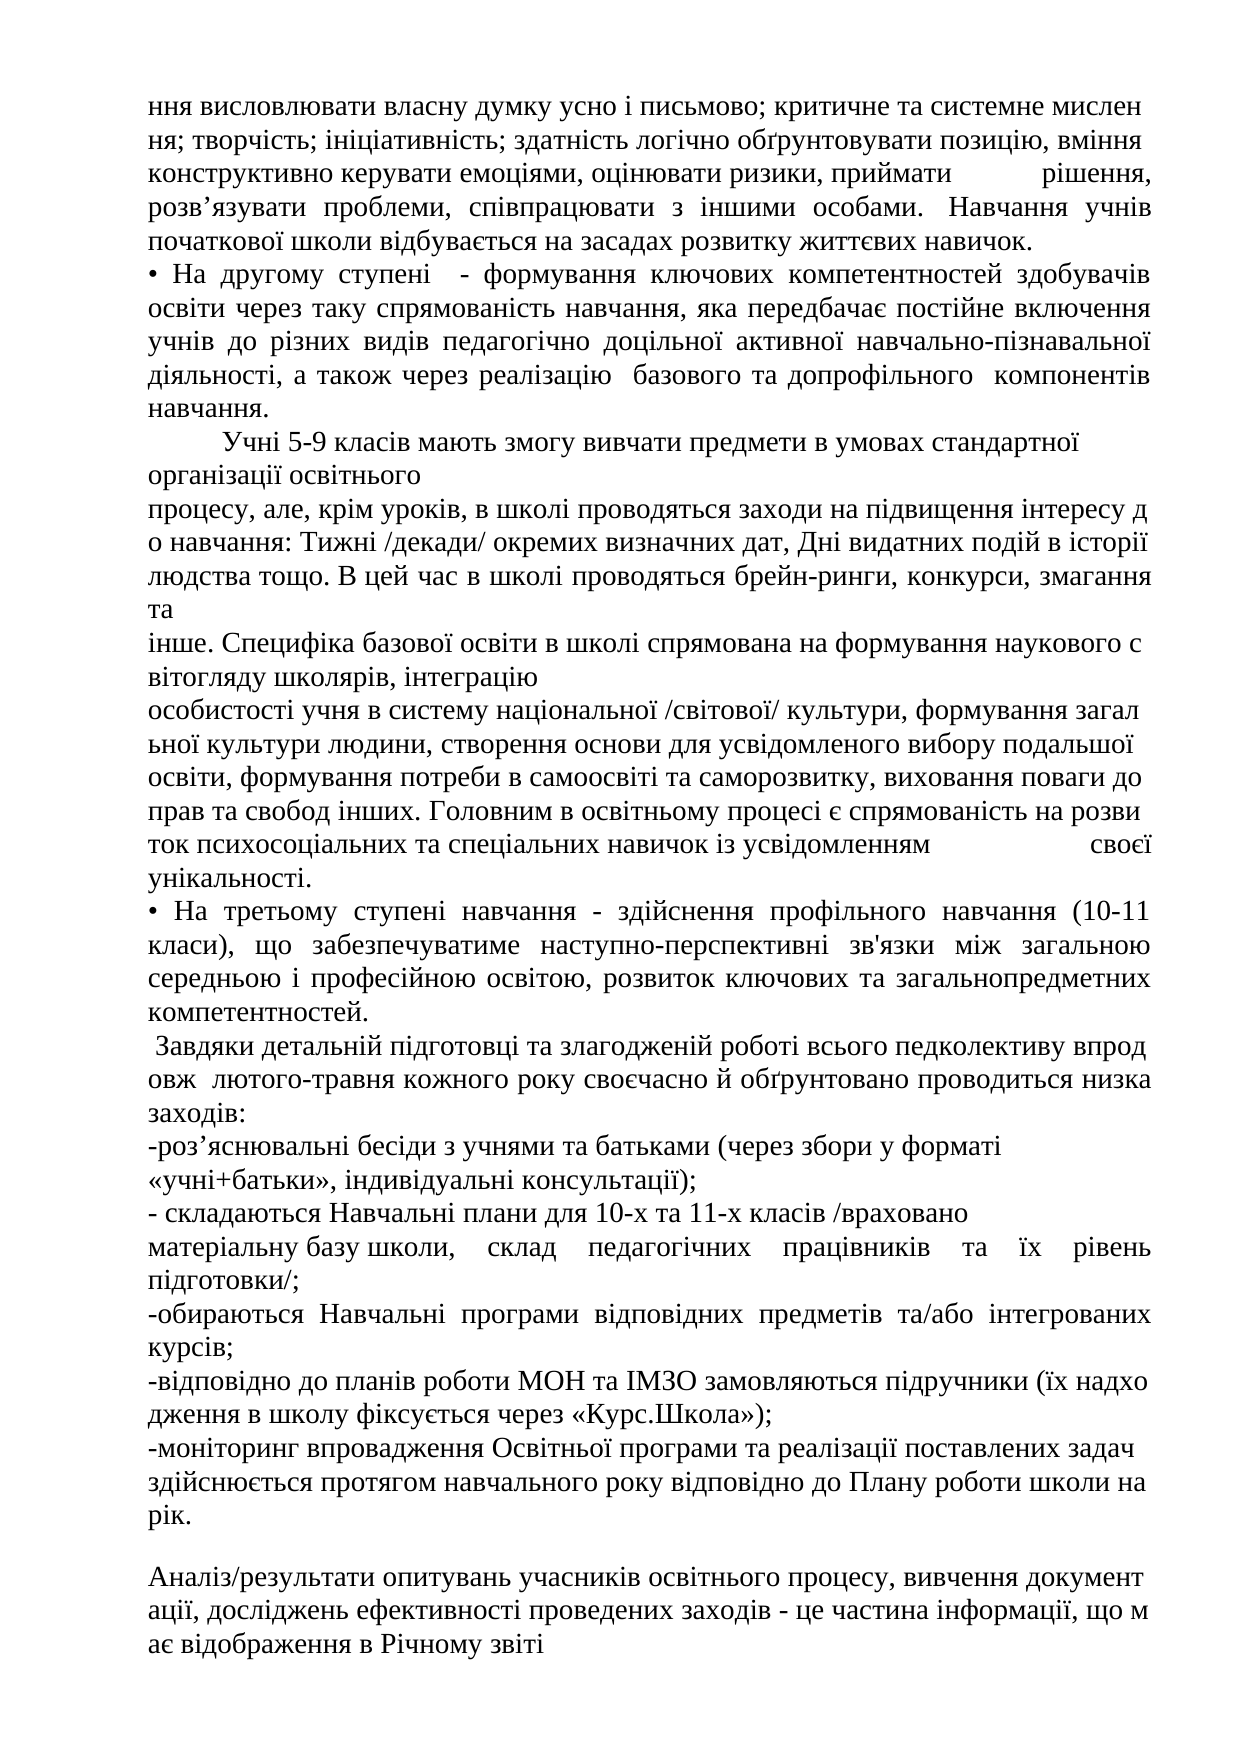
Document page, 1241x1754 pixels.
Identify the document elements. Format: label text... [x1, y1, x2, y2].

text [148, 88, 1152, 256]
text ‌Завдяки‌ ‌детальній‌ ‌підготовці‌ ‌та‌ ‌злагодженій‌ ‌роботі‌ ‌всього‌ ‌педколективу‌ ‌впродовж‌ ‌ лютого-травня‌ ‌кожного‌ ‌року‌ ‌своєчасно‌ ‌й‌ ‌обґрунтовано‌ ‌проводиться‌ ‌низка‌ ‌заходів:‌ ‌ [148, 1028, 1152, 1128]
text здійснюється‌ ‌протягом‌ ‌навчального‌ ‌року‌ ‌відповідно‌ ‌до‌ ‌Плану‌ ‌роботи‌ ‌школи‌ ‌на‌ ‌рік.‌ ‌ [148, 1464, 1152, 1531]
text • На другому ступені - формування ключових компетентностей здобувачів освіти через таку спрямованість навчання, яка передбачає постійне включення учнів до різних видів педагогічно доцільної активної навчально-пізнавальної діяльності, а також через реалізацію базового та допрофільного компонентів навчання. [148, 256, 1152, 424]
text ‌ Учні‌ ‌5-9‌ ‌класів‌ ‌мають‌ ‌змогу‌ ‌вивчати‌ ‌предмети‌ ‌в‌ ‌умовах‌ ‌стандартної ‌організації‌ ‌освітнього‌ ‌ процесу,‌ ‌але,‌ ‌крім‌ ‌уроків,‌ ‌в‌ ‌школі‌ ‌проводяться‌ ‌заходи‌ ‌на‌ ‌підвищення‌ ‌інтересу‌ ‌до‌ ‌навчання:‌ ‌Тижні‌ ‌/декади/‌ ‌окремих‌ ‌визначних‌ ‌дат,‌ ‌Дні‌ ‌видатних‌ ‌подій‌ ‌в‌ ‌історії‌ ‌людства‌ ‌тощо.‌ ‌В‌ ‌цей‌ ‌час‌ ‌в‌ ‌школі‌ ‌проводяться‌ ‌брейн-ринги,‌ ‌конкурси,‌ ‌змагання‌ ‌та‌ ‌інше.‌ ‌Специфіка‌ ‌базової‌ ‌освіти‌ ‌в‌ ‌школі‌ ‌спрямована‌ ‌на ‌‌формування‌ ‌наукового‌ ‌світогляду‌ ‌школярів,‌ ‌інтеграцію особистості‌ ‌учня‌ ‌в‌ ‌систему‌ ‌національної‌ ‌/світової/‌ ‌культури,‌ ‌формування‌ ‌загальної‌ ‌культури‌ ‌людини,‌ ‌‌створення‌ ‌‌основи‌ ‌для‌ ‌усвідомленого‌ ‌вибору‌ ‌подальшої‌ ‌освіти,‌ ‌‌формування‌ ‌потреби‌ ‌в‌ ‌самоосвіті‌ ‌та‌ ‌саморозвитку,‌ ‌‌виховання‌ ‌поваги‌ ‌до‌ ‌прав‌ ‌та‌ ‌свобод‌ ‌інших‌.‌ ‌Головним‌ ‌в‌ ‌освітньому‌ ‌процесі‌ ‌є‌ ‌спрямованість‌ ‌на‌ ‌розвиток‌ ‌психосоціальних‌ ‌та‌ ‌спеціальних‌ ‌навичок‌ ‌із‌ ‌усвідомленням‌ ‌своєї‌ ‌унікальності.‌ ‌ ‌ [148, 424, 1152, 893]
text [148, 1531, 1152, 1659]
text -відповідно‌ ‌до‌ ‌планів‌ ‌роботи‌ ‌МОН‌ ‌та‌ ‌ІМЗО‌ ‌замовляються‌ ‌підручники‌ ‌(їх‌ ‌надходження‌ ‌в‌ ‌школу‌ ‌фіксується‌ ‌через‌ ‌«Курс.Школа»);‌ ‌ [148, 1363, 1152, 1430]
text - ‌складаються‌ ‌Навчальні‌ ‌плани‌ ‌для‌ ‌10-х‌ ‌та‌ ‌11-х‌ ‌класів‌ ‌/‌враховано‌ ‌матеріальну‌ ‌базу‌ ‌школи,‌ ‌склад‌ ‌педагогічних‌ ‌працівників‌ ‌та‌ ‌їх‌ ‌рівень‌ ‌підготовки/;‌ ‌ ‌ [148, 1195, 1152, 1296]
text -моніторинг‌ ‌впровадження‌ ‌Освітньої‌ ‌програми‌ ‌та‌ ‌реалізації‌ ‌поставлених‌ ‌задач‌ ‌ [148, 1430, 1152, 1464]
text -обираються‌ ‌Навчальні‌ ‌програми‌ ‌відповідних‌ ‌предметів‌ ‌та/або‌ ‌інтегрованих‌ ‌курсів;‌ ‌ ‌ [148, 1296, 1152, 1363]
text • На третьому ступені навчання - здійснення профільного навчання (10-11 класи), що забезпечуватиме наступно-перспективні зв'язки між загальною середньою і професійною освітою, розвиток ключових та загальнопредметних компетентностей. [148, 893, 1152, 1028]
text -роз’яснювальні‌ ‌бесіди‌ ‌з‌ ‌учнями‌ ‌та‌ ‌батьками‌ ‌(через‌ ‌‌збори‌ ‌у‌ ‌форматі «учні+батьки»,‌ ‌‌індивідуальні‌ ‌консультації‌);‌ ‌ [148, 1128, 1152, 1195]
